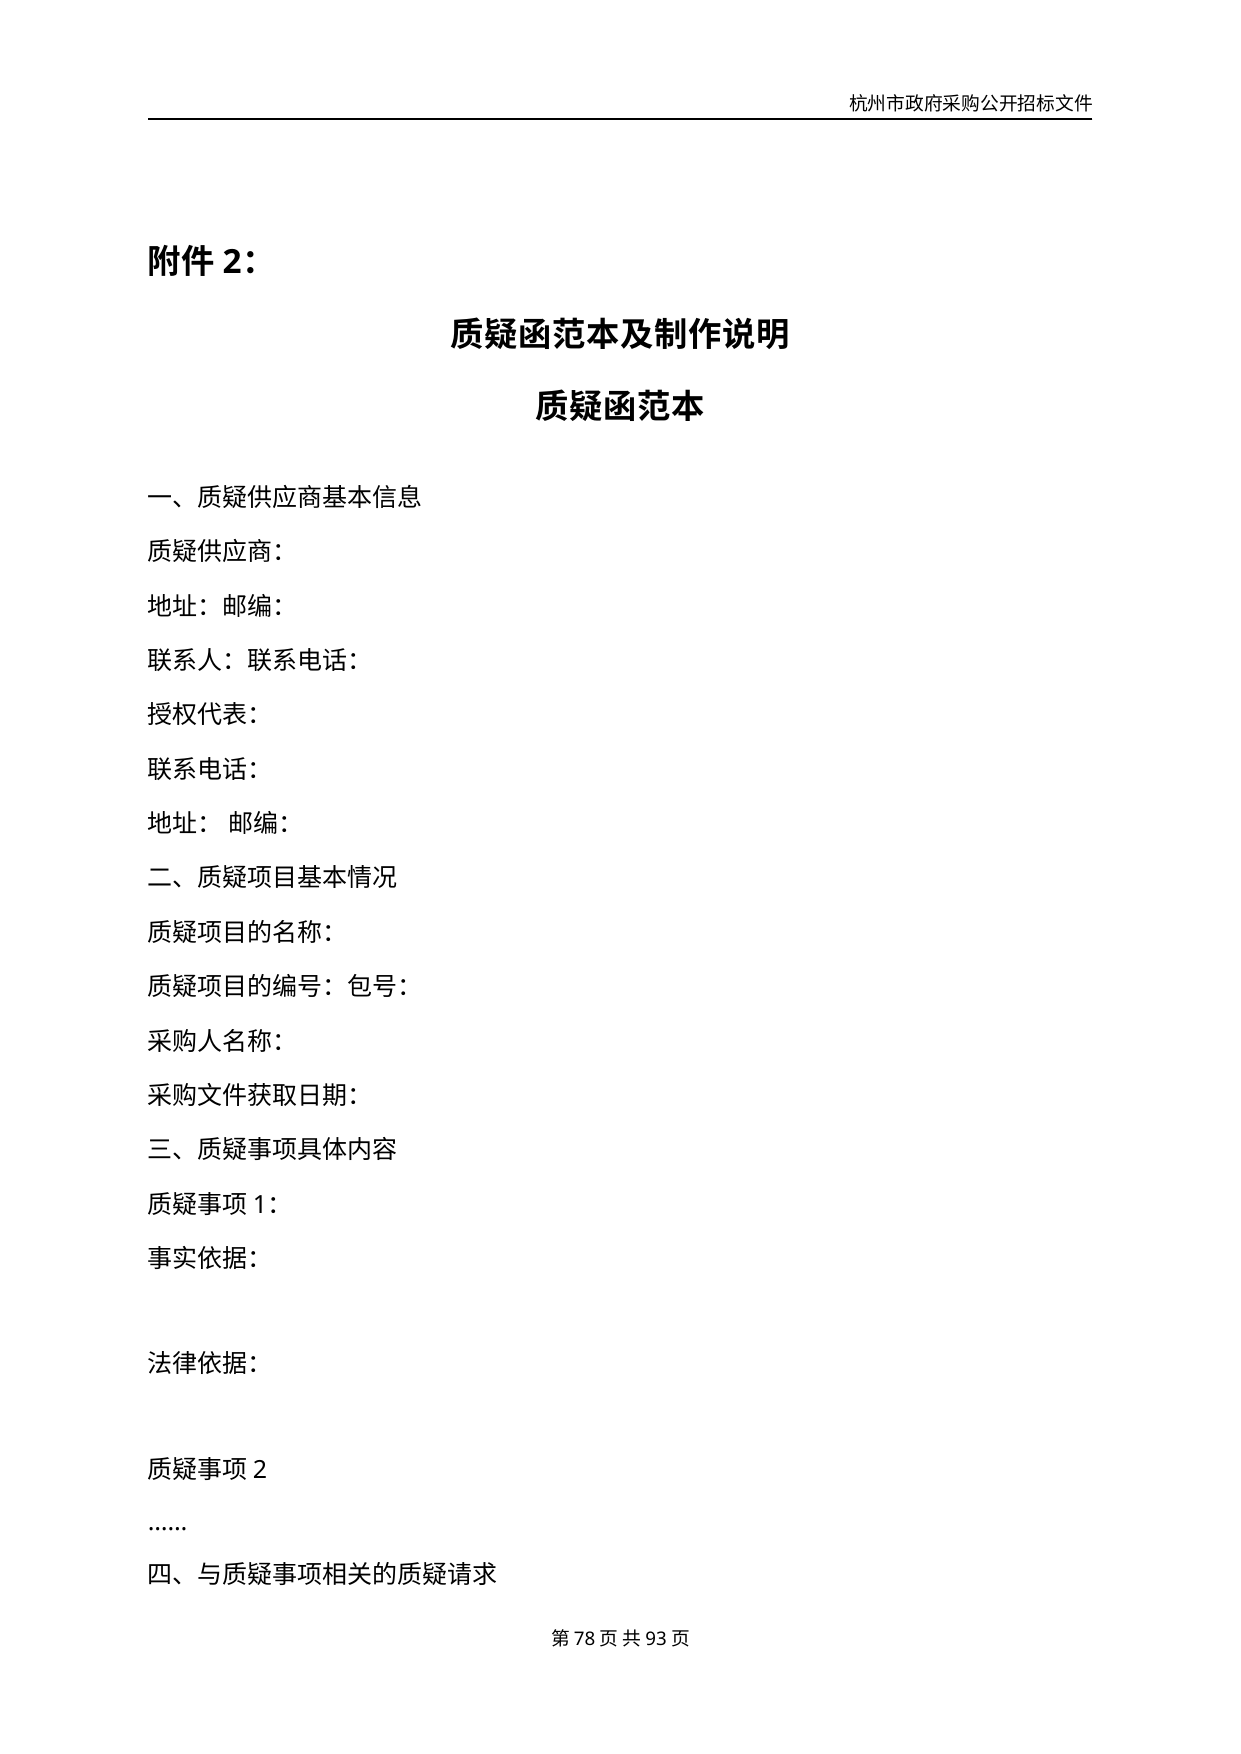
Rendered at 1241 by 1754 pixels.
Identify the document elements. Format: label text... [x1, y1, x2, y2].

text 联系人：联系电话： [148, 640, 1092, 677]
text 授权代表： [148, 695, 1092, 731]
text 事实依据： [148, 1238, 1092, 1275]
text 质疑函范本及制作说明 [148, 308, 1092, 356]
text 联系电话： [148, 749, 1092, 785]
text 质疑事项2 [148, 1449, 1092, 1486]
text 质疑项目的编号：包号： [148, 967, 1092, 1003]
text 采购文件获取日期： [148, 1075, 1092, 1112]
text 质疑函范本 [148, 380, 1092, 428]
text …… [148, 1504, 1092, 1538]
text 二、质疑项目基本情况 [148, 858, 1092, 894]
text 质疑项目的名称： [148, 912, 1092, 948]
text 质疑事项1： [148, 1184, 1092, 1220]
text 一、质疑供应商基本信息 [148, 477, 1092, 513]
text 三、质疑事项具体内容 [148, 1130, 1092, 1166]
text 质疑供应商： [148, 532, 1092, 568]
text 地址：邮编： [148, 586, 1092, 622]
text 采购人名称： [148, 1021, 1092, 1057]
text 四、与质疑事项相关的质疑请求 [148, 1555, 1092, 1591]
text 法律依据： [148, 1344, 1092, 1380]
text 附件2： [148, 235, 1092, 283]
text 地址： 邮编： [148, 803, 1092, 840]
